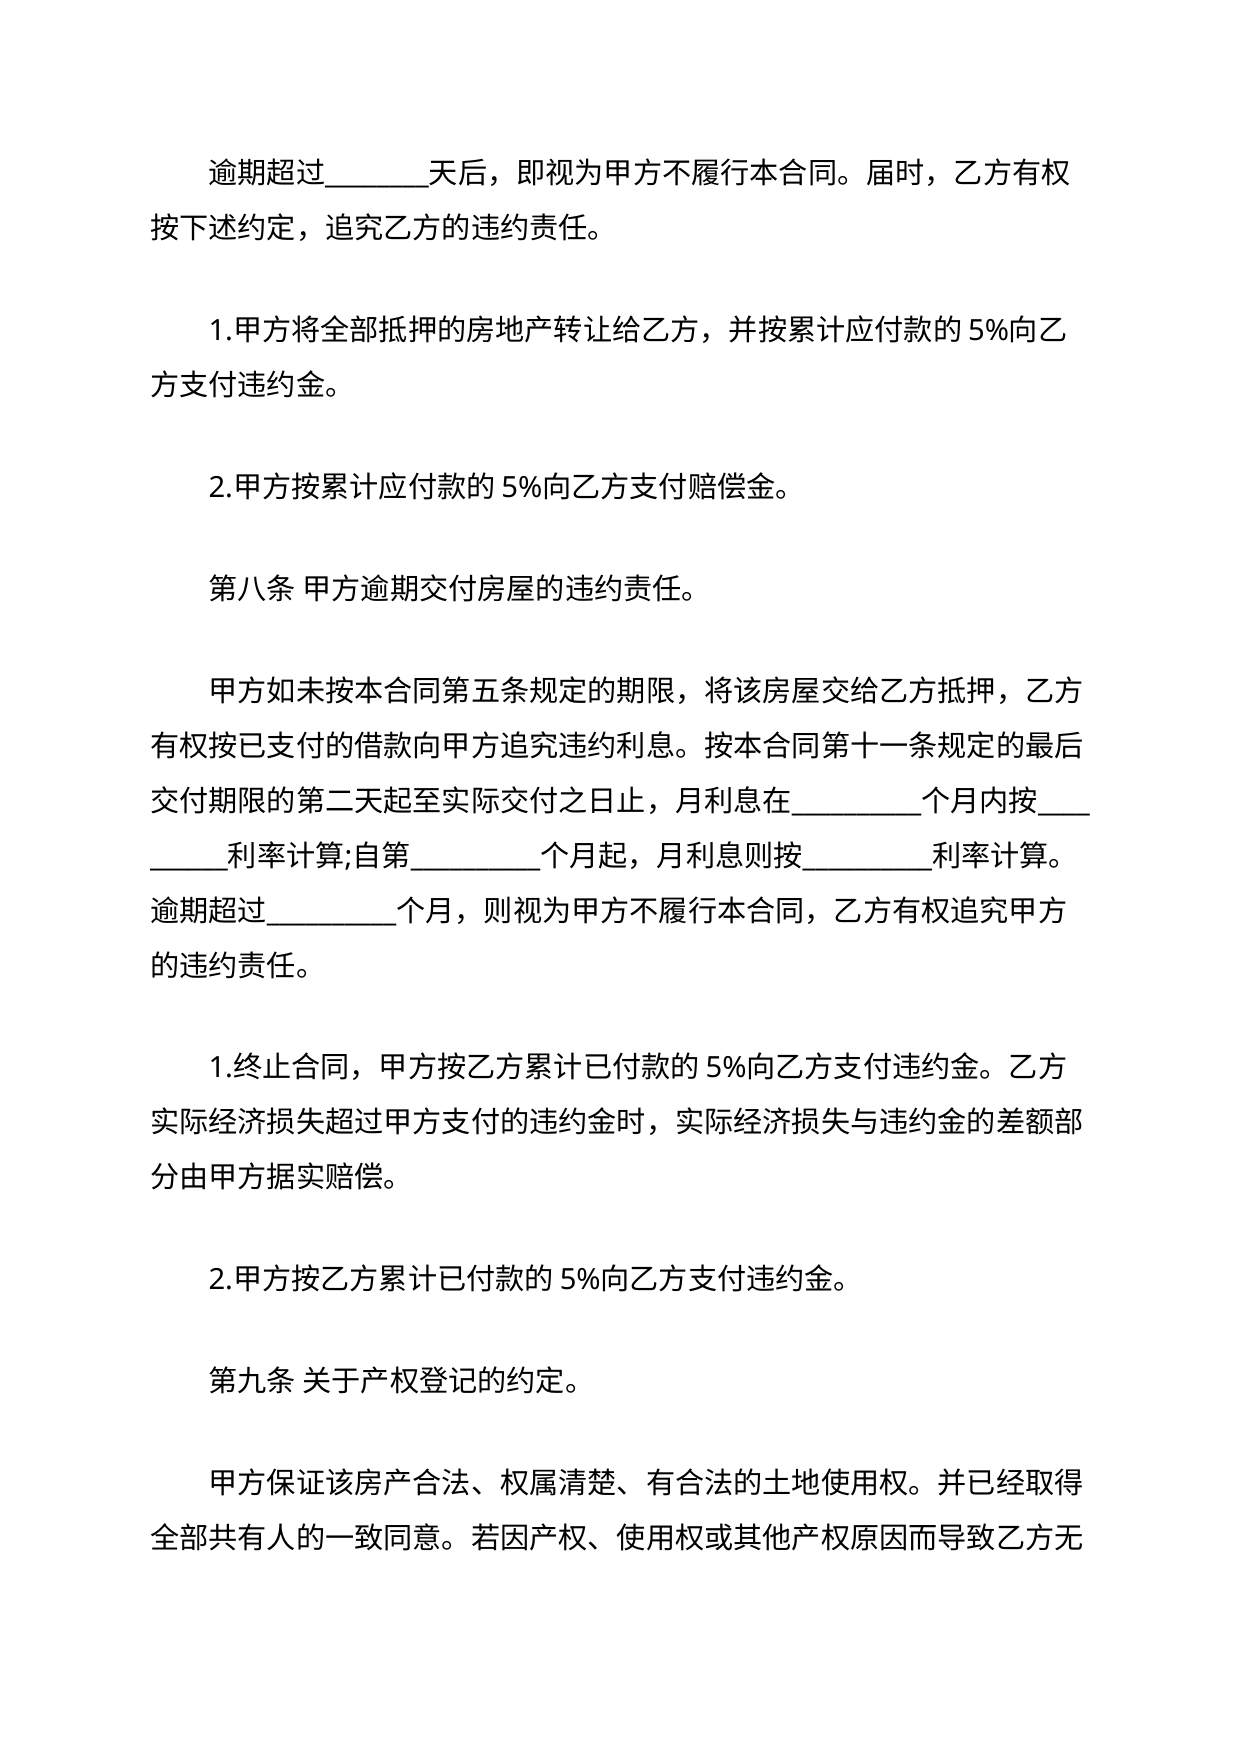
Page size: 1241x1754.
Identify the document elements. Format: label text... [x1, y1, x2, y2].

text 甲方如未按本合同第五条规定的期限，将该房屋交给乙方抵押，乙方有权按已支付的借款向甲方追究违约利息。按本合同第十一条规定的最后交付期限的第二天起至实际交付之日止，月利息在__________个月内按__________利率计算;自第__________个月起，月利息则按__________利率计算。逾期超过__________个月，则视为甲方不履行本合同，乙方有权追究甲方的违约责任。 [150, 667, 1090, 984]
text 1.甲方将全部抵押的房地产转让给乙方，并按累计应付款的5%向乙方支付违约金。 [150, 307, 1090, 404]
text 1.终止合同，甲方按乙方累计已付款的5%向乙方支付违约金。乙方实际经济损失超过甲方支付的违约金时，实际经济损失与违约金的差额部分由甲方据实赔偿。 [150, 1044, 1090, 1196]
text 2.甲方按乙方累计已付款的5%向乙方支付违约金。 [150, 1256, 1090, 1298]
text 2.甲方按累计应付款的5%向乙方支付赔偿金。 [150, 463, 1090, 506]
text 第八条 甲方逾期交付房屋的违约责任。 [150, 566, 1090, 608]
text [150, 1459, 1090, 1556]
text 逾期超过________天后，即视为甲方不履行本合同。届时，乙方有权按下述约定，追究乙方的违约责任。 [150, 150, 1090, 247]
text 第九条 关于产权登记的约定。 [150, 1357, 1090, 1400]
